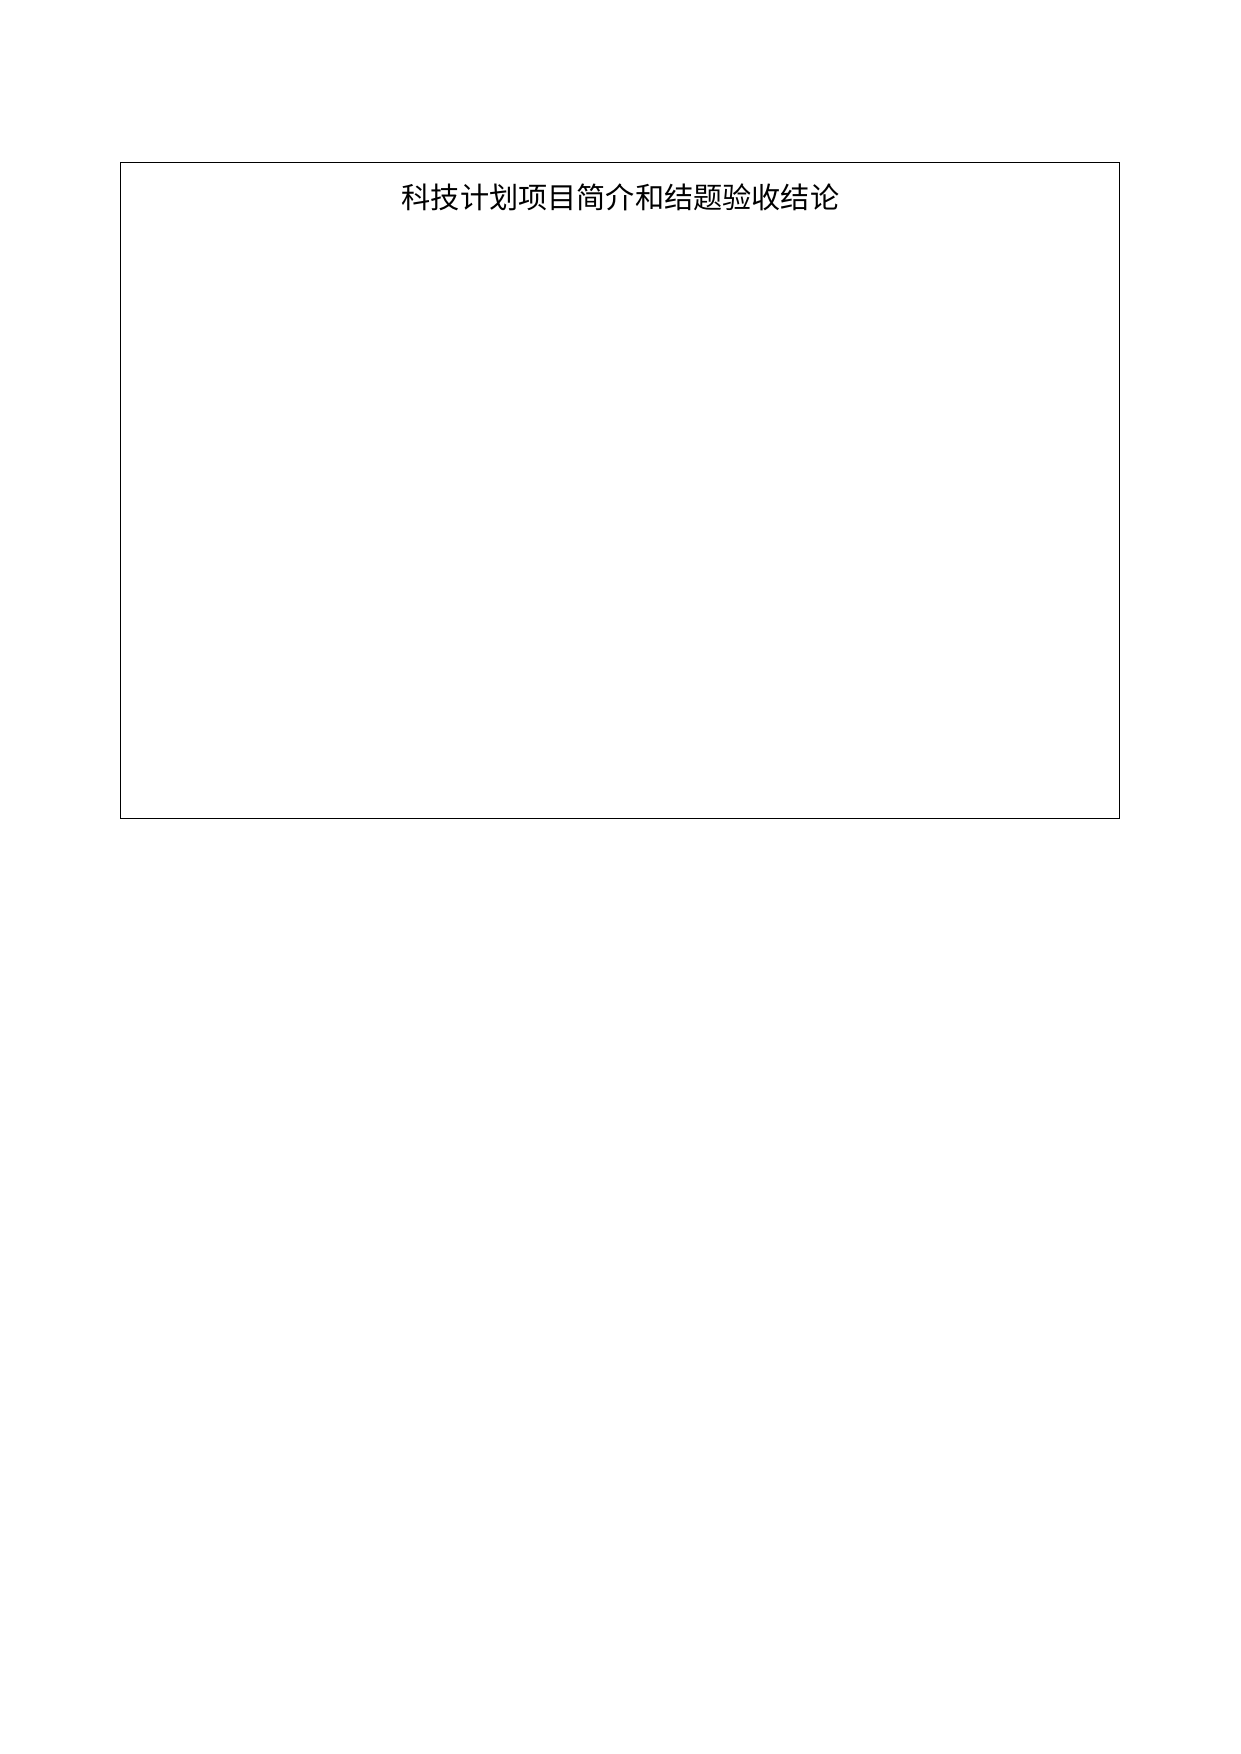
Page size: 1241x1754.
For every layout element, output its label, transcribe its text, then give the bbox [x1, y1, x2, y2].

table_cell 科技计划项目简介和结题验收结论 [121, 163, 1119, 818]
